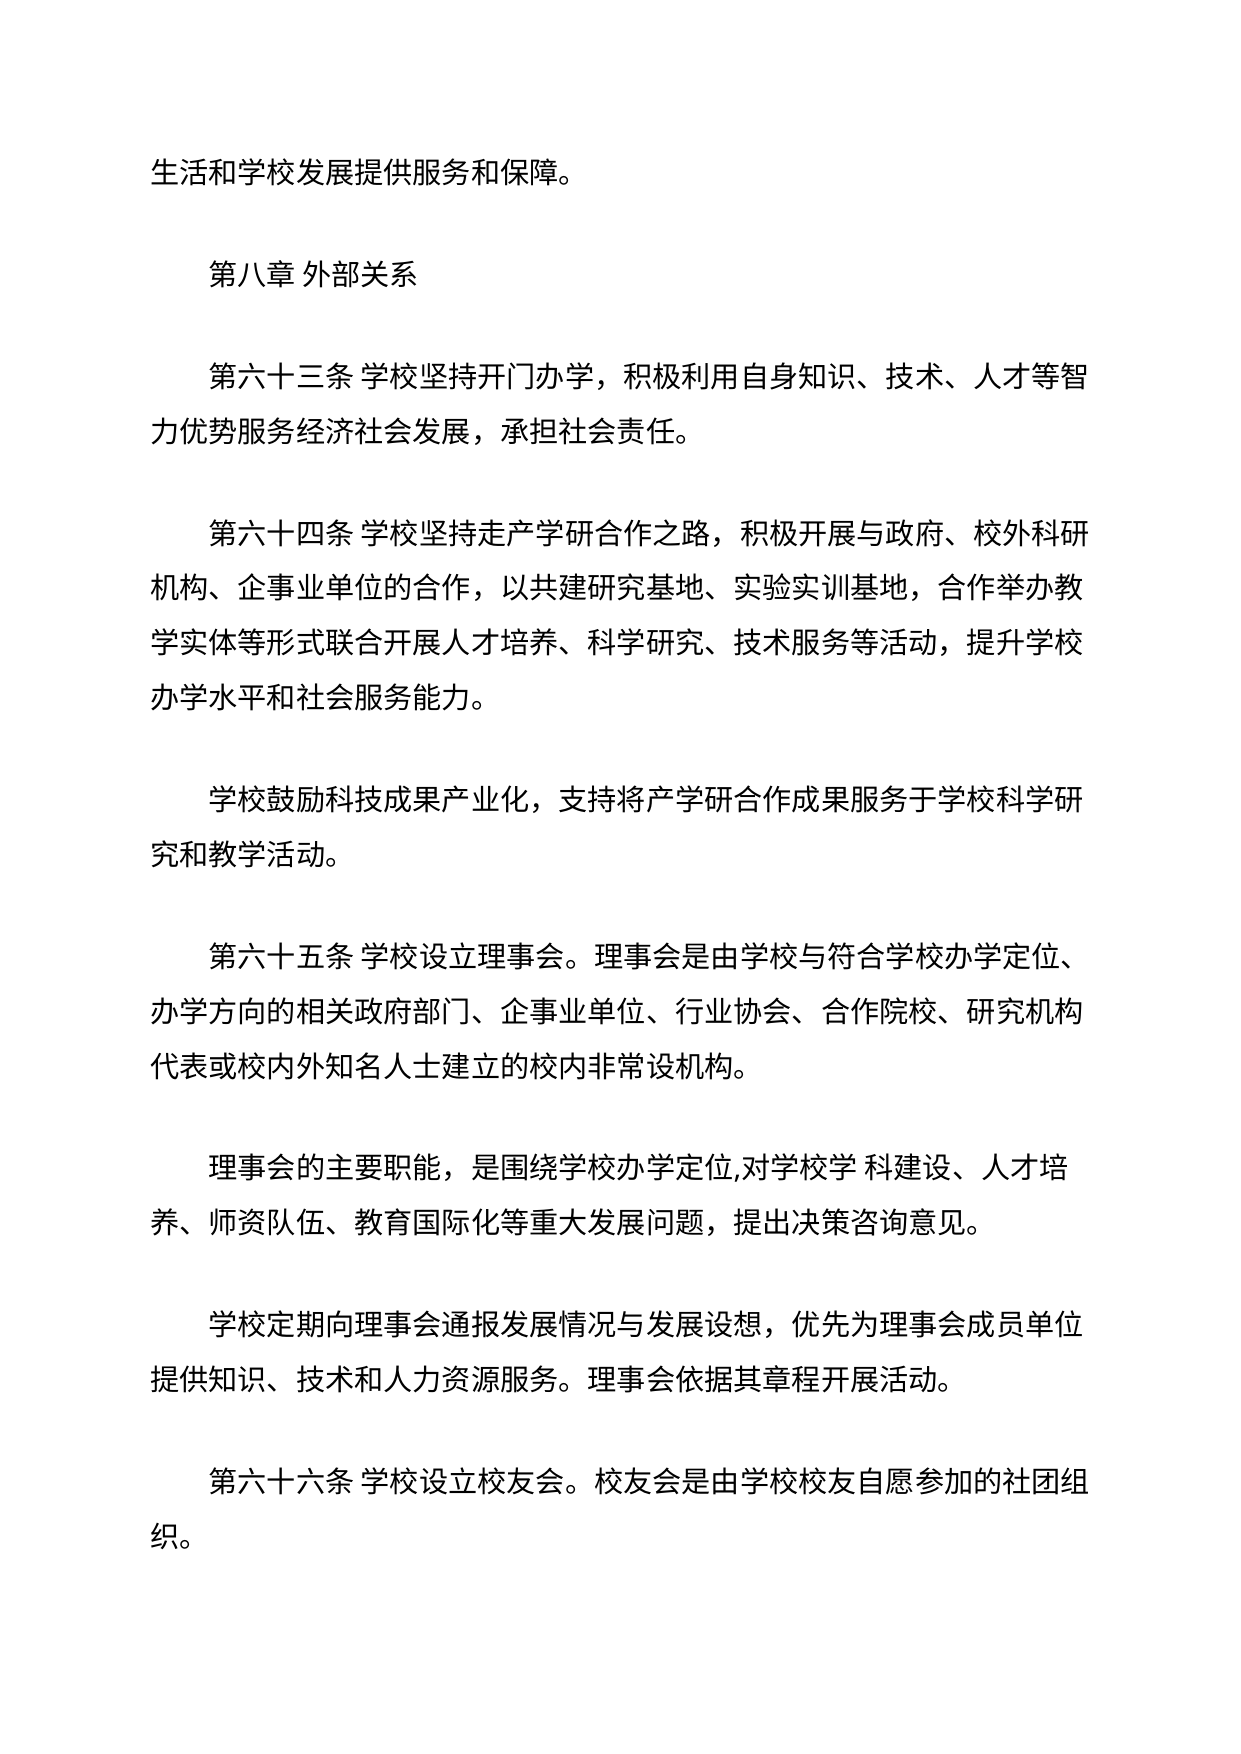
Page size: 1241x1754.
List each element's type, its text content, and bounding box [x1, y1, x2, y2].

text 第六十六条 学校设立校友会。校友会是由学校校友自愿参加的社团组织。 [150, 1458, 1090, 1556]
text 第六十三条 学校坚持开门办学，积极利用自身知识、技术、人才等智力优势服务经济社会发展，承担社会责任。 [150, 353, 1090, 451]
text 学校定期向理事会通报发展情况与发展设想，优先为理事会成员单位提供知识、技术和人力资源服务。理事会依据其章程开展活动。 [150, 1302, 1090, 1399]
text 学校鼓励科技成果产业化，支持将产学研合作成果服务于学校科学研究和教学活动。 [150, 777, 1090, 874]
text 第六十五条 学校设立理事会。理事会是由学校与符合学校办学定位、办学方向的相关政府部门、企事业单位、行业协会、合作院校、研究机构代表或校内外知名人士建立的校内非常设机构。 [150, 933, 1090, 1085]
text 第八章 外部关系 [150, 252, 1090, 294]
text 理事会的主要职能，是围绕学校办学定位,对学校学 科建设、人才培养、师资队伍、教育国际化等重大发展问题，提出决策咨询意见。 [150, 1145, 1090, 1242]
text 第六十四条 学校坚持走产学研合作之路，积极开展与政府、校外科研机构、企事业单位的合作，以共建研究基地、实验实训基地，合作举办教学实体等形式联合开展人才培养、科学研究、技术服务等活动，提升学校办学水平和社会服务能力。 [150, 510, 1090, 717]
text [150, 150, 1090, 192]
